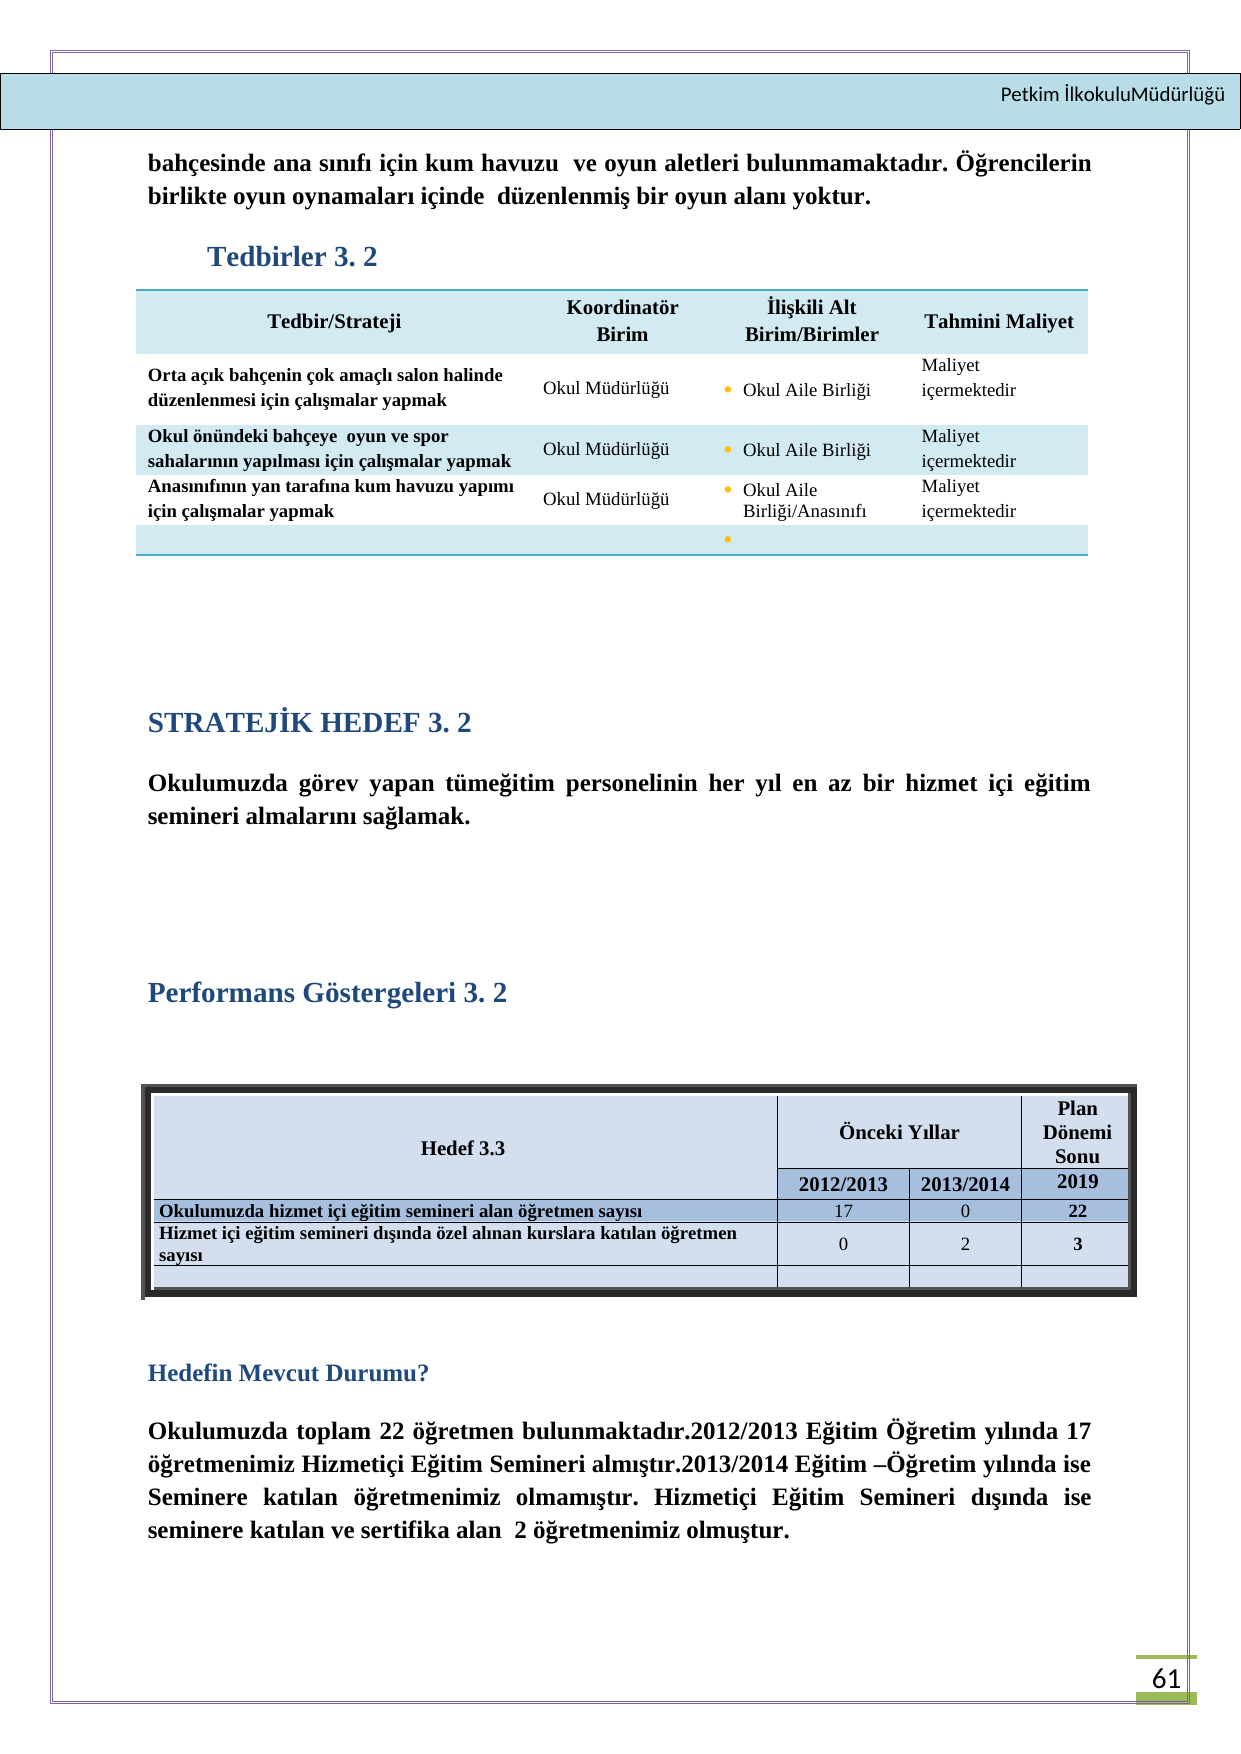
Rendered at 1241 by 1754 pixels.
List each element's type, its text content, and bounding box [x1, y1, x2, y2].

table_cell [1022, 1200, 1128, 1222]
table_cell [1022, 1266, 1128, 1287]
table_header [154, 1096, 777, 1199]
text Okulumuzda görev yapan tümeğitim personelinin her yıl en az bir hizmet içi eğitim semineri almalarını sağlamak. [148, 768, 1092, 830]
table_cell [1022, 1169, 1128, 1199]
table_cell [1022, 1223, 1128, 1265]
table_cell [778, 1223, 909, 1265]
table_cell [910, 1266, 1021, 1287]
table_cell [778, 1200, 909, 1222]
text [148, 148, 1092, 209]
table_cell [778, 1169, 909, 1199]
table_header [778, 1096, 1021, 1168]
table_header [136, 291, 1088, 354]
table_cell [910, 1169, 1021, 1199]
text Performans Göstergeleri 3. 2 [148, 975, 1092, 1009]
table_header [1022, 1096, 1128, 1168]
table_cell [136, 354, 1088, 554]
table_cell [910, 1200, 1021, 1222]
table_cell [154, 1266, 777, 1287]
text Hedefin Mevcut Durumu? [148, 1358, 1092, 1386]
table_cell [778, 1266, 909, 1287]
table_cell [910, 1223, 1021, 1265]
text Okulumuzda toplam 22 öğretmen bulunmaktadır.2012/2013 Eğitim Öğretim yılında 17 öğretmenimiz Hizmetiçi Eğitim Semineri almıştır.2013/2014 Eğitim –Öğretim yılında ise Seminere katılan öğretmenimiz olmamıştır. Hizmetiçi Eğitim Semineri dışında ise seminere katılan ve sertifika alan 2 öğretmenimiz olmuştur. [148, 1416, 1092, 1543]
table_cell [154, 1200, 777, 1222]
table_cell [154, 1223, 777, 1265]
text STRATEJİK HEDEF 3. 2 [148, 705, 1092, 738]
text Tedbirler 3. 2Öğretime Erişim [207, 239, 1092, 272]
